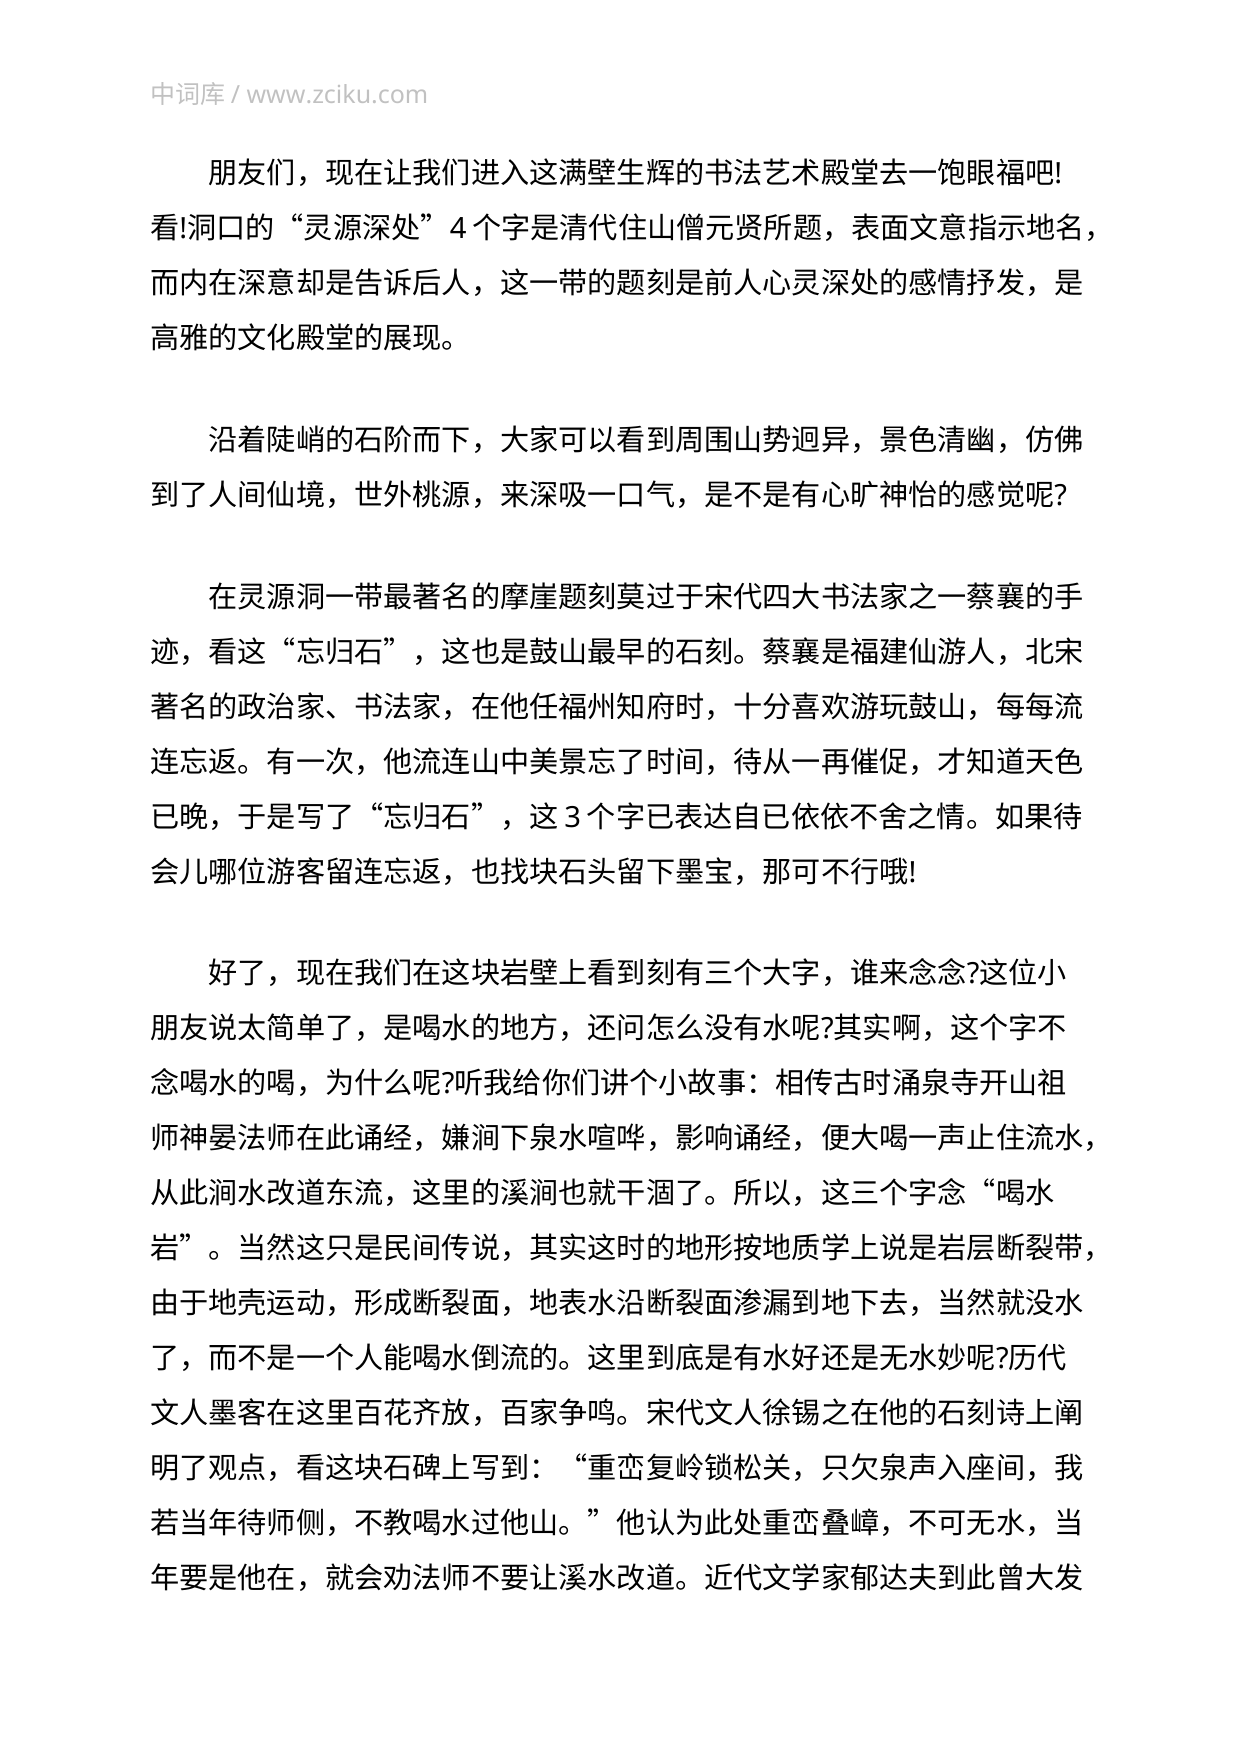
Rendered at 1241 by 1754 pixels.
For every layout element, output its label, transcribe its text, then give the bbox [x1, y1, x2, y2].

text 在灵源洞一带最著名的摩崖题刻莫过于宋代四大书法家之一蔡襄的手迹，看这“忘归石”，这也是鼓山最早的石刻。蔡襄是福建仙游人，北宋著名的政治家、书法家，在他任福州知府时，十分喜欢游玩鼓山，每每流连忘返。有一次，他流连山中美景忘了时间，待从一再催促，才知道天色已晚，于是写了“忘归石”，这3个字已表达自已依依不舍之情。如果待会儿哪位游客留连忘返，也找块石头留下墨宝，那可不行哦! [150, 573, 1090, 891]
text 沿着陡峭的石阶而下，大家可以看到周围山势迥异，景色清幽，仿佛到了人间仙境，世外桃源，来深吸一口气，是不是有心旷神怡的感觉呢? [150, 417, 1090, 514]
text 朋友们，现在让我们进入这满壁生辉的书法艺术殿堂去一饱眼福吧!看!洞口的“灵源深处”4个字是清代住山僧元贤所题，表面文意指示地名，而内在深意却是告诉后人，这一带的题刻是前人心灵深处的感情抒发，是高雅的文化殿堂的展现。 [150, 150, 1090, 357]
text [150, 950, 1090, 1597]
